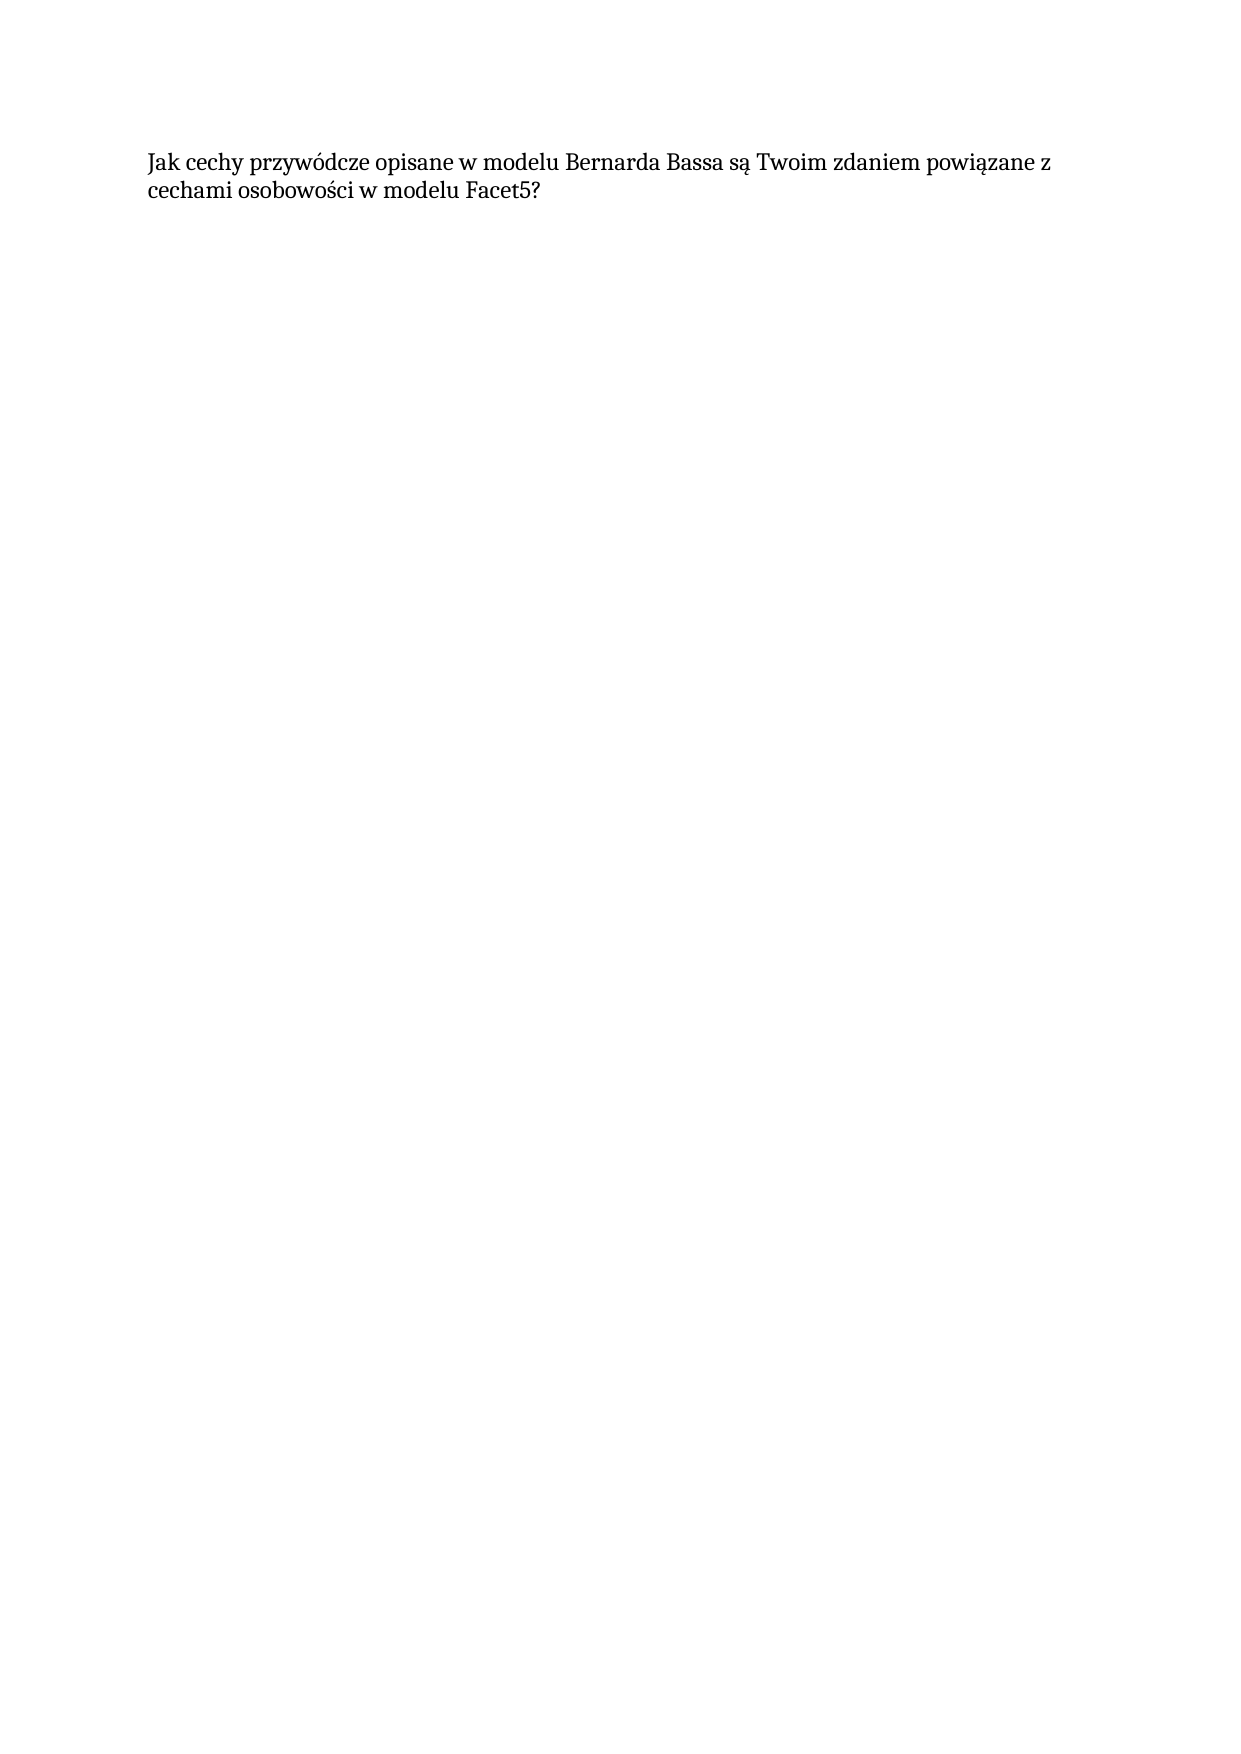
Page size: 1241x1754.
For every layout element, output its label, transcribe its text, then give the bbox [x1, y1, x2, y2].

text Jak cechy przywódcze opisane w modelu Bernarda Bassa są Twoim zdaniem powiązane z cechami osobowości w modelu Facet5? [148, 148, 1093, 205]
